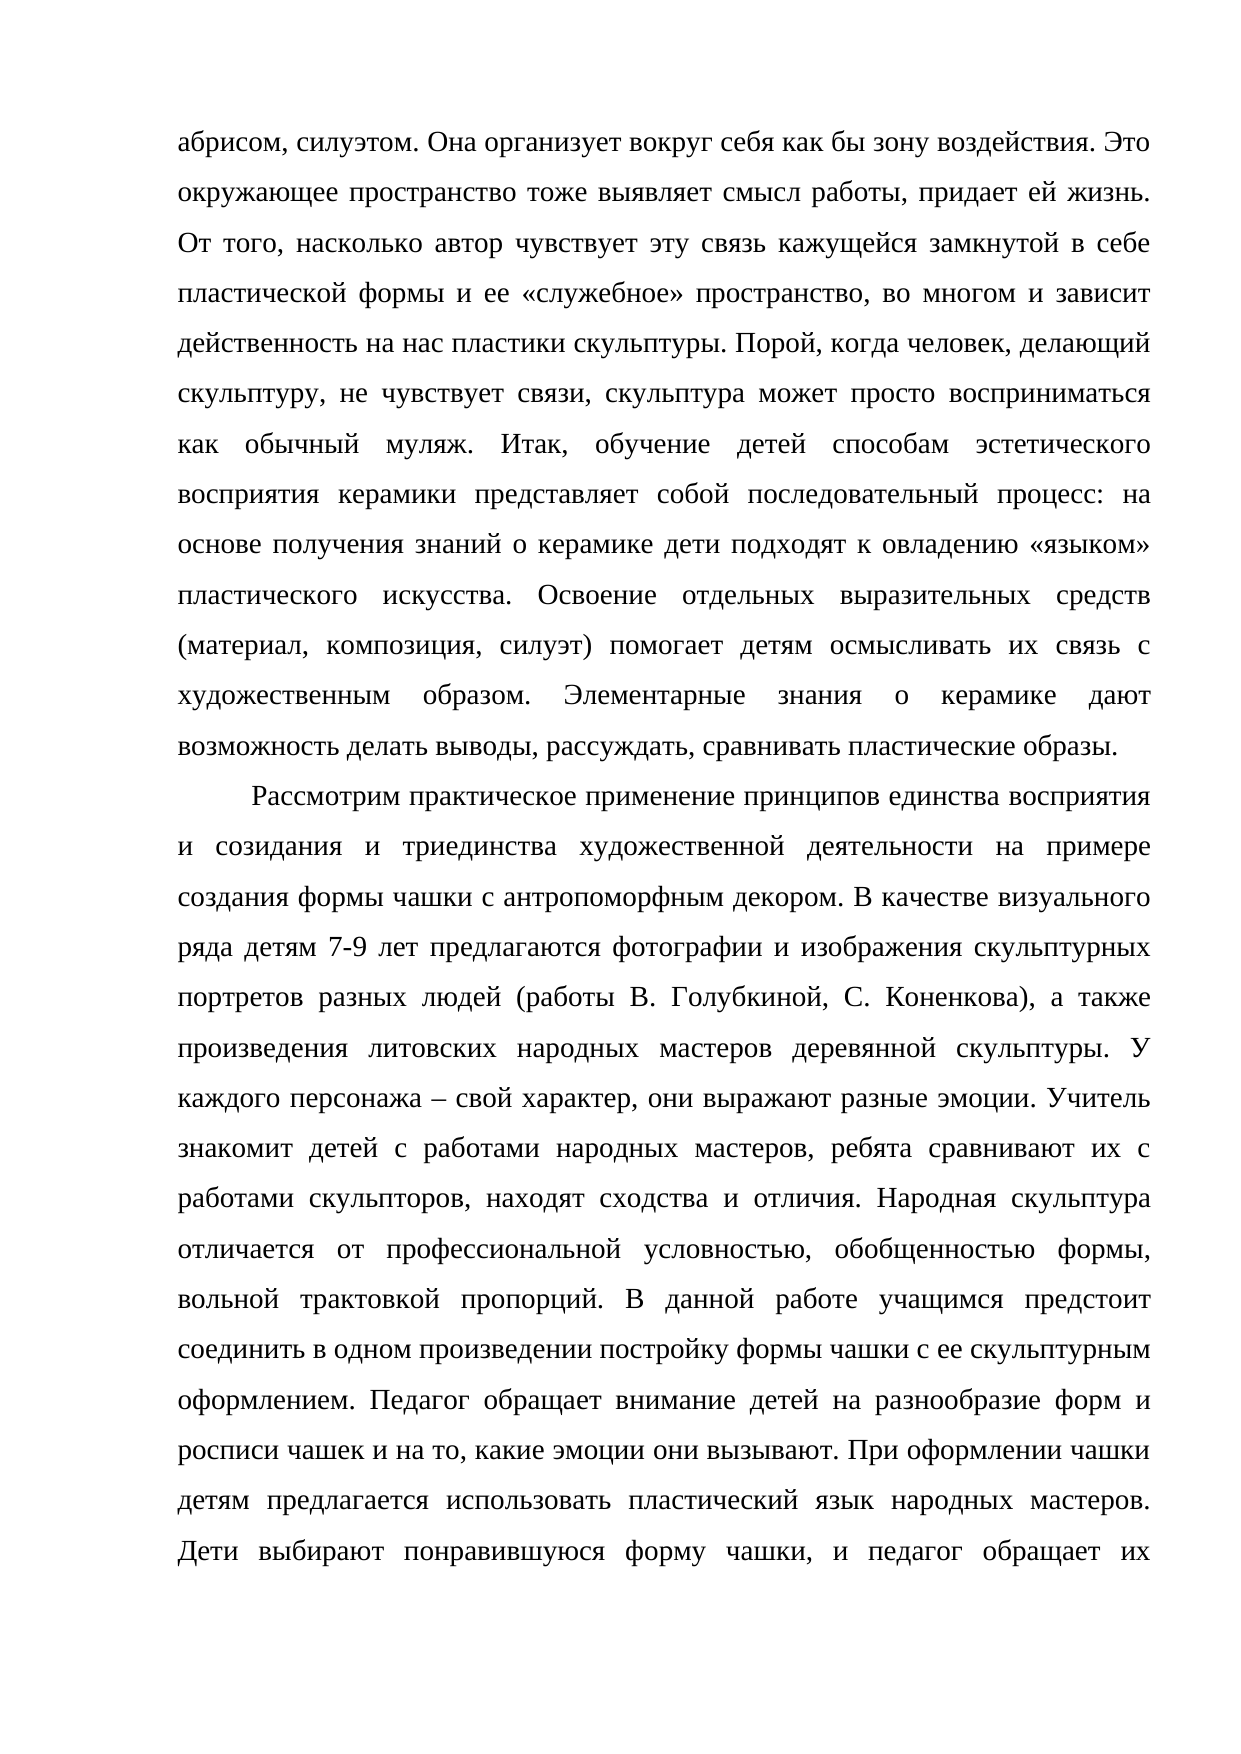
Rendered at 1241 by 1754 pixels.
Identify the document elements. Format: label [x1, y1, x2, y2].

text [177, 778, 1152, 1566]
text [177, 124, 1152, 761]
